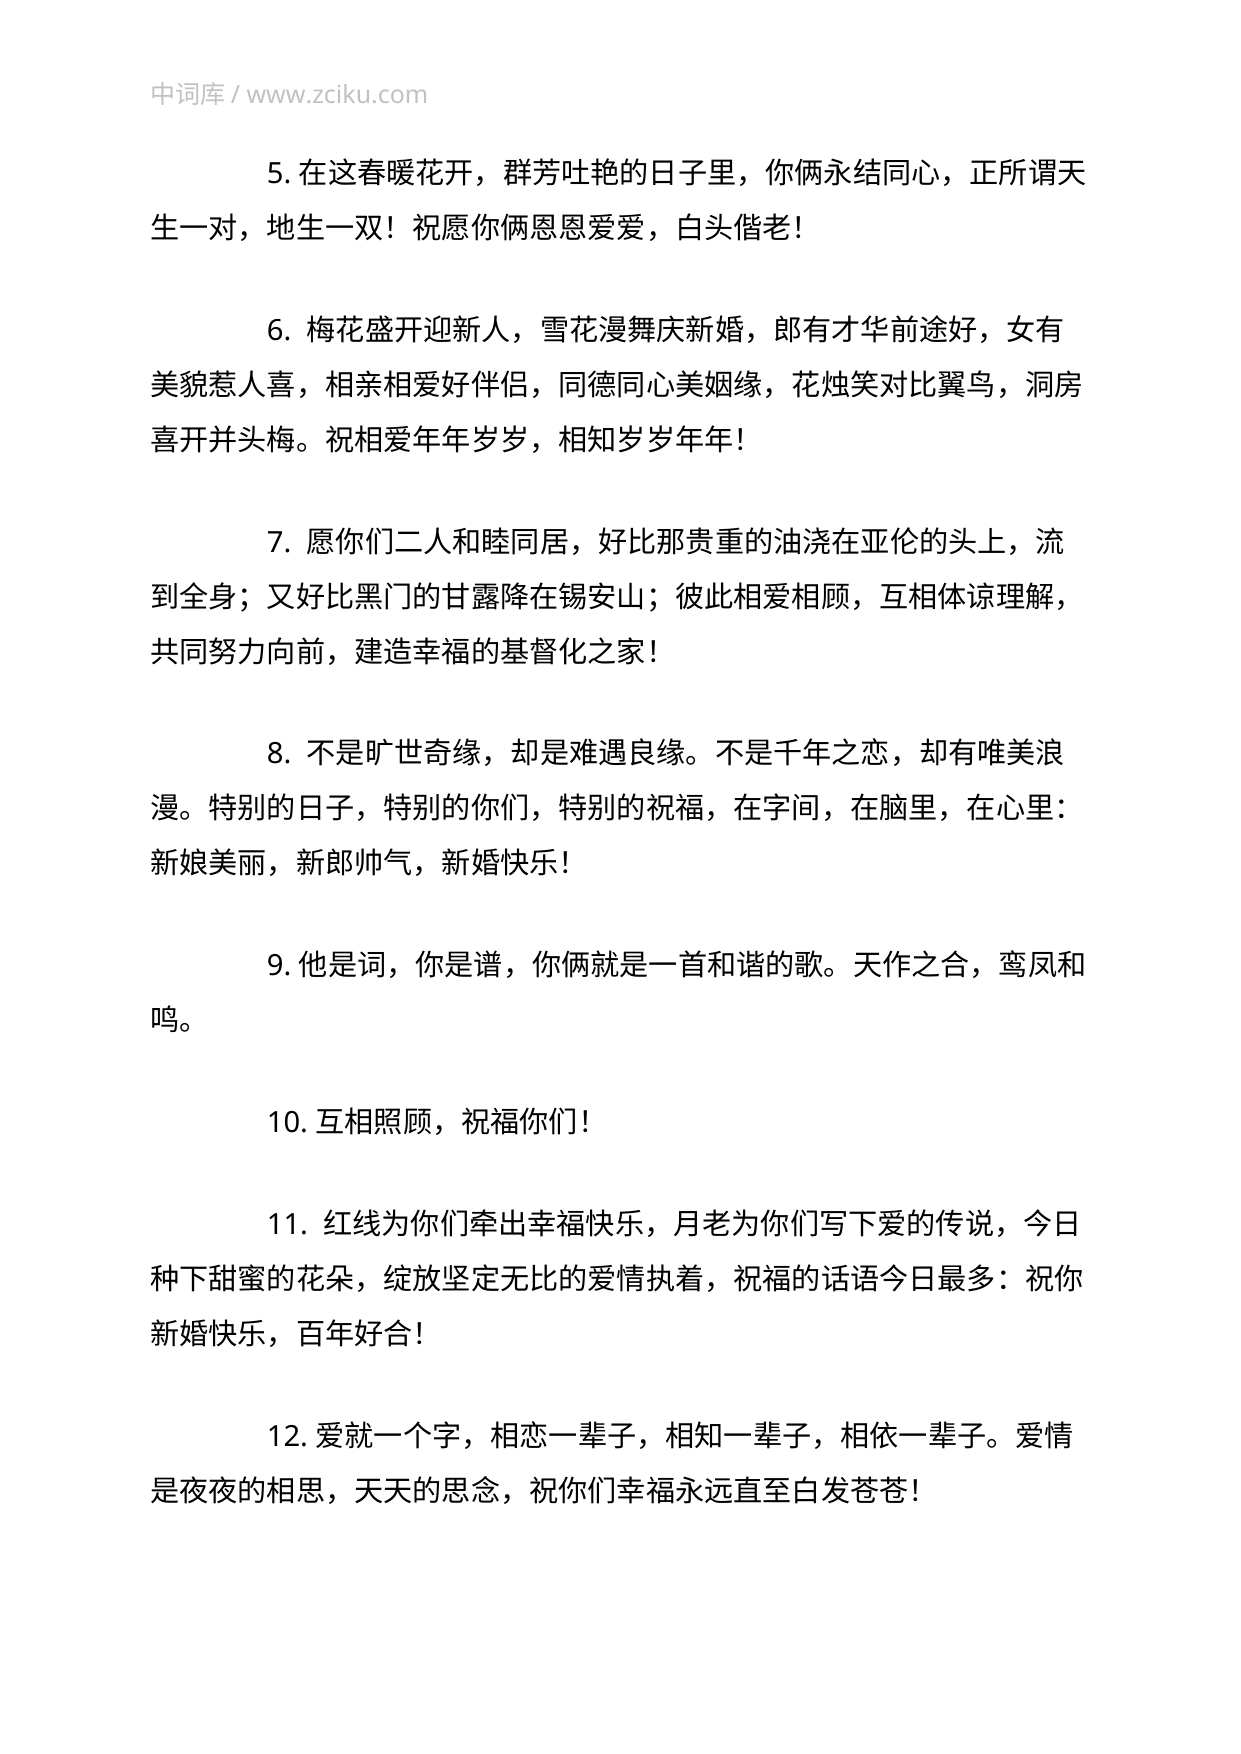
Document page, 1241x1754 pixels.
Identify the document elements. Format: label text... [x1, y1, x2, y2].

text 10. 互相照顾，祝福你们！ [150, 1098, 1090, 1141]
text 9. 他是词，你是谱，你俩就是一首和谐的歌。天作之合，鸾凤和鸣。 [150, 942, 1090, 1039]
text 7. 愿你们二人和睦同居，好比那贵重的油浇在亚伦的头上，流到全身；又好比黑门的甘露降在锡安山；彼此相爱相顾，互相体谅理解，共同努力向前，建造幸福的基督化之家！ [150, 518, 1090, 671]
text 11. 红线为你们牵出幸福快乐，月老为你们写下爱的传说，今日种下甜蜜的花朵，绽放坚定无比的爱情执着，祝福的话语今日最多：祝你新婚快乐，百年好合！ [150, 1201, 1090, 1353]
text 8. 不是旷世奇缘，却是难遇良缘。不是千年之恋，却有唯美浪漫。特别的日子，特别的你们，特别的祝福，在字间，在脑里，在心里：新娘美丽，新郎帅气，新婚快乐！ [150, 730, 1090, 882]
text 6. 梅花盛开迎新人，雪花漫舞庆新婚，郎有才华前途好，女有美貌惹人喜，相亲相爱好伴侣，同德同心美姻缘，花烛笑对比翼鸟，洞房喜开并头梅。祝相爱年年岁岁，相知岁岁年年！ [150, 307, 1090, 459]
text 12. 爱就一个字，相恋一辈子，相知一辈子，相依一辈子。爱情是夜夜的相思，天天的思念，祝你们幸福永远直至白发苍苍！ [150, 1412, 1090, 1509]
text 5. 在这春暖花开，群芳吐艳的日子里，你俩永结同心，正所谓天生一对，地生一双！祝愿你俩恩恩爱爱，白头偕老！ [150, 150, 1090, 247]
